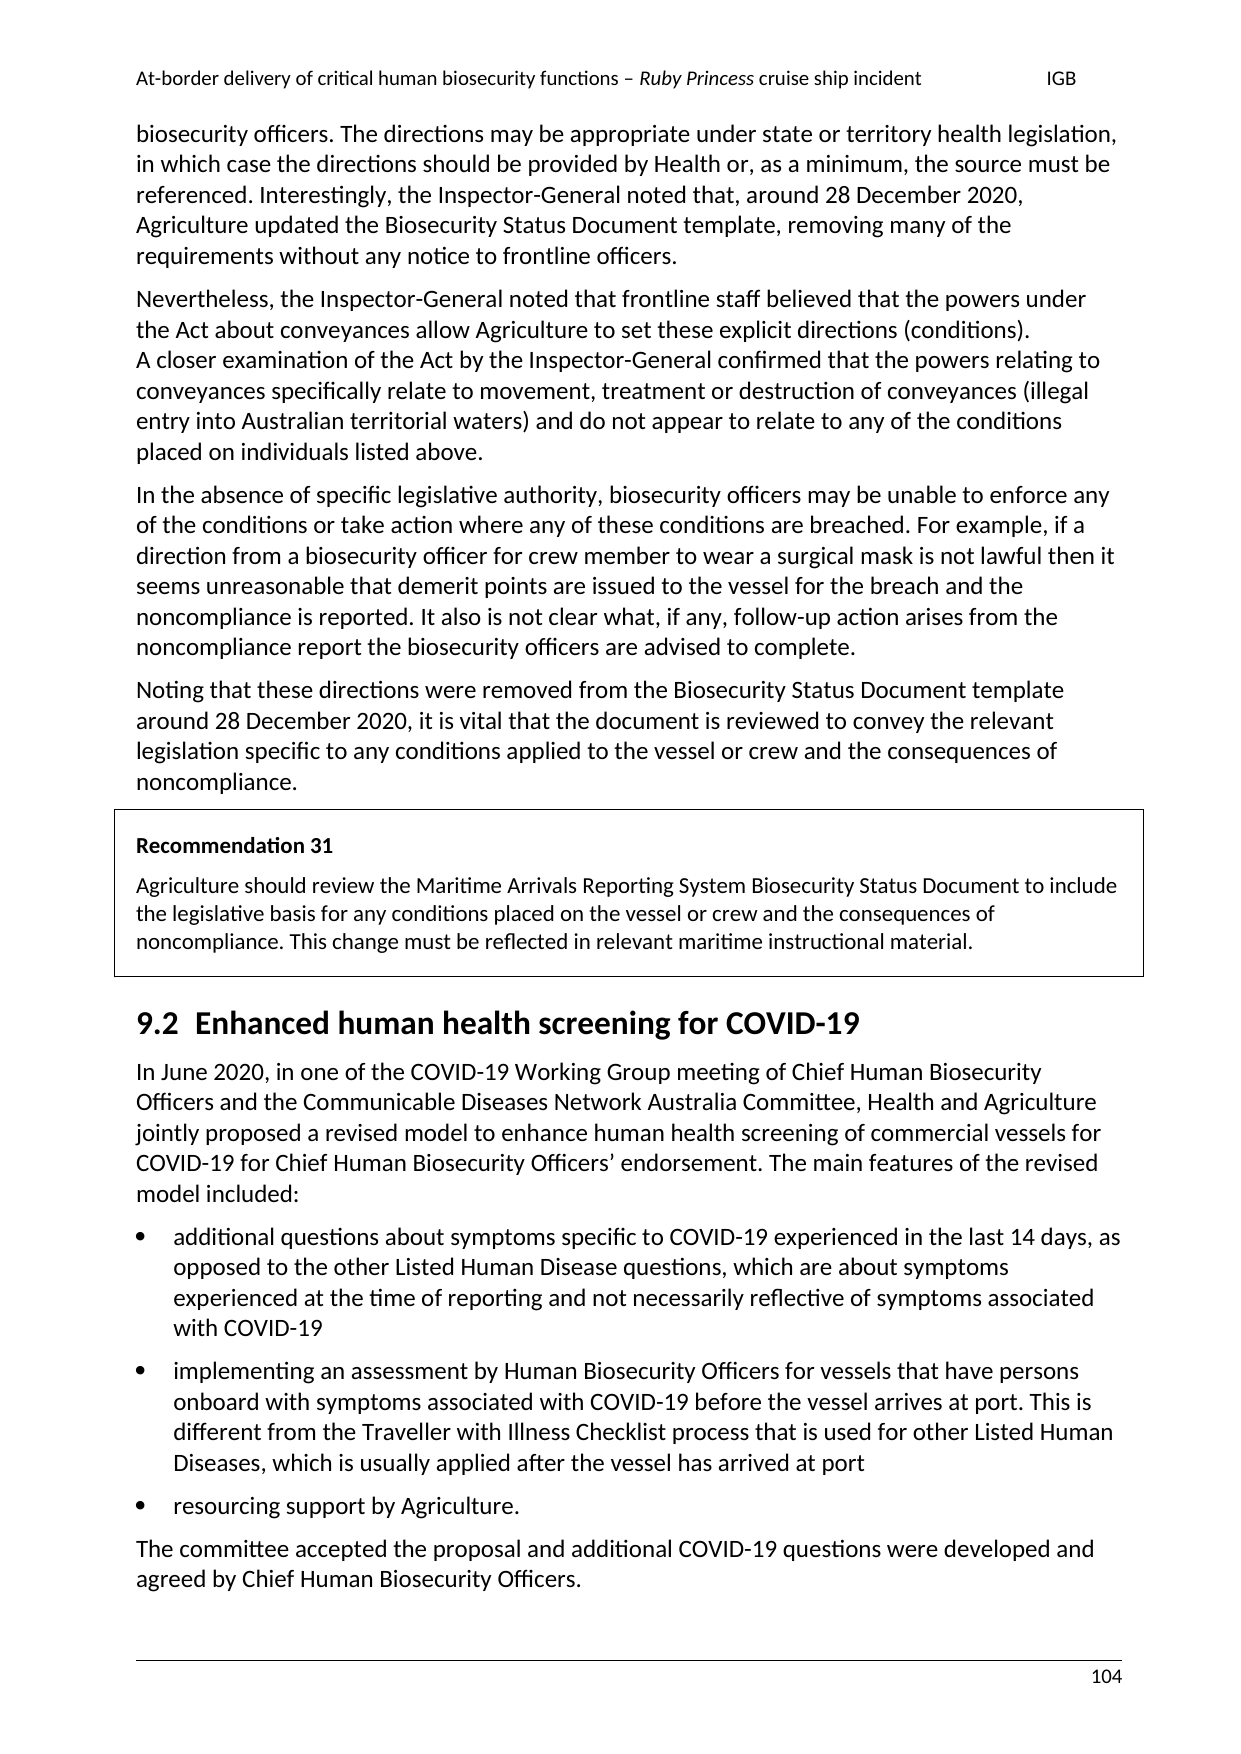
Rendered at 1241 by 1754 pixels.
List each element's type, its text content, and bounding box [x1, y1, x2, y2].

text Agriculture should review the Maritime Arrivals Reporting System Biosecurity Status Document to include the legislative basis for any conditions placed on the vessel or crew and the consequences of noncompliance. This change must be reflected in relevant maritime instructional material. [115, 849, 1143, 976]
text Nevertheless, the Inspector-General noted that frontline staff believed that the powers under the Act about conveyances allow Agriculture to set these explicit directions (conditions). A closer examination of the Act by the Inspector-General confirmed that the powers relating to conveyances specifically relate to movement, treatment or destruction of conveyances (illegal entry into Australian territorial waters) and do not appear to relate to any of the conditions placed on individuals listed above. [136, 283, 1122, 466]
list resourcing support by Agriculture. [136, 1490, 1122, 1520]
text Noting that these directions were removed from the Biosecurity Status Document template around 28 December 2020, it is vital that the document is reviewed to convey the relevant legislation specific to any conditions applied to the vessel or crew and the consequences of noncompliance. [136, 674, 1122, 797]
text Recommendation 31 [115, 810, 1143, 849]
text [136, 118, 1122, 271]
list implementing an assessment by Human Biosecurity Officers for vessels that have persons onboard with symptoms associated with COVID-19 before the vessel arrives at port. This is different from the Traveller with Illness Checklist process that is used for other Listed Human Diseases, which is usually applied after the vessel has arrived at port [136, 1355, 1122, 1477]
text The committee accepted the proposal and additional COVID-19 questions were developed and agreed by Chief Human Biosecurity Officers. [136, 1533, 1122, 1594]
text In June 2020, in one of the COVID-19 Working Group meeting of Chief Human Biosecurity Officers and the Communicable Diseases Network Australia Committee, Health and Agriculture jointly proposed a revised model to enhance human health screening of commercial vessels for COVID-19 for Chief Human Biosecurity Officers’ endorsement. The main features of the revised model included: [136, 1056, 1122, 1208]
text In the absence of specific legislative authority, biosecurity officers may be unable to enforce any of the conditions or take action where any of these conditions are breached. For example, if a direction from a biosecurity officer for crew member to wear a surgical mask is not lawful then it seems unreasonable that demerit points are issued to the vessel for the breach and the noncompliance is reported. It also is not clear what, if any, follow-up action arises from the noncompliance report the biosecurity officers are advised to complete. [136, 479, 1122, 662]
subtitle Enhanced human health screening for COVID-19 [136, 1002, 1122, 1043]
list additional questions about symptoms specific to COVID-19 experienced in the last 14 days, as opposed to the other Listed Human Disease questions, which are about symptoms experienced at the time of reporting and not necessarily reflective of symptoms associated with COVID-19 [136, 1221, 1122, 1343]
